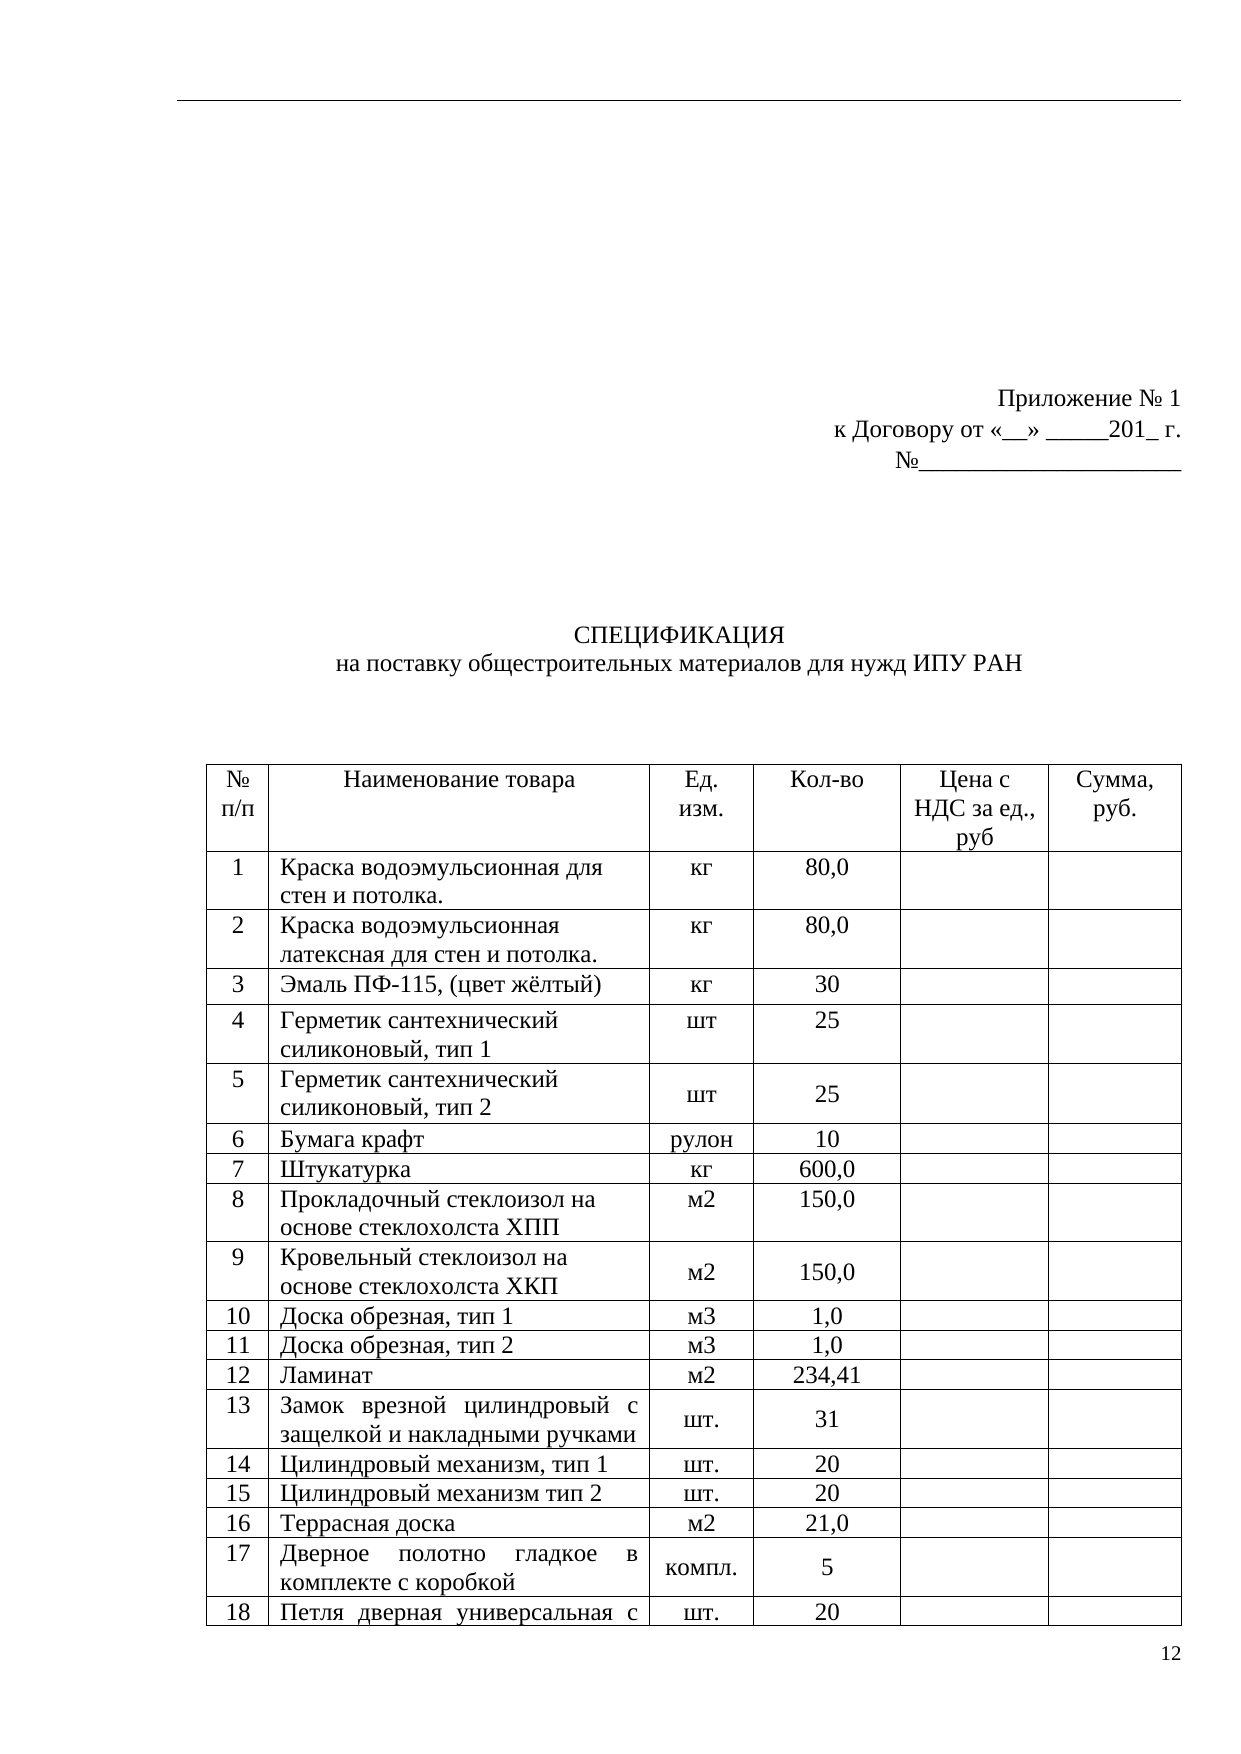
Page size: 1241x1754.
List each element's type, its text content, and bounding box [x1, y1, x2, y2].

table_cell м2 [650, 1360, 753, 1389]
table_cell [901, 1301, 1048, 1329]
table_cell Доска обрезная, тип 1 [269, 1301, 649, 1329]
table_cell шт. [650, 1597, 753, 1625]
table_cell 31 [754, 1390, 900, 1448]
table_cell [1049, 1390, 1181, 1448]
table_cell 25 [754, 1005, 900, 1063]
table_cell 5 [754, 1538, 900, 1596]
table_cell [1049, 852, 1181, 909]
table_cell [901, 1005, 1048, 1063]
table_cell [1049, 1508, 1181, 1537]
table_cell [901, 1449, 1048, 1477]
table_cell Краска водоэмульсионная для стен и потолка. [269, 852, 649, 909]
table_header Наименование товара [269, 765, 649, 851]
table_cell Бумага крафт [269, 1124, 649, 1153]
table_cell Ламинат [269, 1360, 649, 1389]
table_cell 21,0 [754, 1508, 900, 1537]
table_cell [901, 1154, 1048, 1183]
text №_____________________ [177, 445, 1181, 474]
table_cell 16 [207, 1508, 268, 1537]
table_cell [1049, 1597, 1181, 1625]
text СПЕЦИФИКАЦИЯ [177, 620, 1181, 648]
table_cell 8 [207, 1184, 268, 1241]
table_cell Эмаль ПФ-115, (цвет жёлтый) [269, 969, 649, 1004]
text на поставку общестроительных материалов для нужд ИПУ РАН [177, 648, 1181, 677]
table_cell 18 [207, 1597, 268, 1625]
table_cell [1049, 1301, 1181, 1329]
table_cell Цилиндровый механизм тип 2 [269, 1479, 649, 1507]
table_cell [1049, 1331, 1181, 1359]
table_cell [901, 1360, 1048, 1389]
table_header Сумма, руб. [1049, 765, 1181, 851]
table_cell 20 [754, 1479, 900, 1507]
table_cell [1049, 1538, 1181, 1596]
table_cell 12 [207, 1360, 268, 1389]
table_cell 20 [754, 1449, 900, 1477]
table_cell шт. [650, 1449, 753, 1477]
table_cell [901, 1538, 1048, 1596]
table_cell [1049, 910, 1181, 968]
table_cell [901, 910, 1048, 968]
table_cell [901, 1124, 1048, 1153]
table_cell шт. [650, 1390, 753, 1448]
table_cell 15 [207, 1479, 268, 1507]
table_cell 9 [207, 1242, 268, 1300]
table_cell м2 [650, 1184, 753, 1241]
table_cell 80,0 [754, 852, 900, 909]
text к Договору от «__» _____201_ г. [177, 414, 1181, 443]
table_cell кг [650, 1154, 753, 1183]
table_header Кол-во [754, 765, 900, 851]
table_cell м2 [650, 1508, 753, 1537]
table_cell [901, 1479, 1048, 1507]
table_cell [1049, 1449, 1181, 1477]
table_cell м3 [650, 1331, 753, 1359]
table_cell кг [650, 969, 753, 1004]
table_cell Замок врезной цилиндровый с защелкой и накладными ручками [269, 1390, 649, 1448]
table_header Ед. изм. [650, 765, 753, 851]
table_cell Доска обрезная, тип 2 [269, 1331, 649, 1359]
table_cell 1,0 [754, 1301, 900, 1329]
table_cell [269, 1597, 649, 1625]
table_cell [901, 1184, 1048, 1241]
table_cell Цилиндровый механизм, тип 1 [269, 1449, 649, 1477]
table_cell компл. [650, 1538, 753, 1596]
table_cell шт [650, 1005, 753, 1063]
table_cell 150,0 [754, 1242, 900, 1300]
table_cell 150,0 [754, 1184, 900, 1241]
table_cell 4 [207, 1005, 268, 1063]
table_cell 11 [207, 1331, 268, 1359]
table_cell Дверное полотно гладкое в комплекте с коробкой [269, 1538, 649, 1596]
table_cell [901, 1064, 1048, 1123]
table_cell [901, 852, 1048, 909]
table_cell 10 [754, 1124, 900, 1153]
table_cell 6 [207, 1124, 268, 1153]
table_cell м2 [650, 1242, 753, 1300]
table_cell 7 [207, 1154, 268, 1183]
table_cell 1,0 [754, 1331, 900, 1359]
table_cell [1049, 1242, 1181, 1300]
table_cell 17 [207, 1538, 268, 1596]
table_cell [1049, 1064, 1181, 1123]
table_cell [1049, 1124, 1181, 1153]
table_cell рулон [650, 1124, 753, 1153]
table_cell Герметик сантехнический силиконовый, тип 2 [269, 1064, 649, 1123]
table_cell 20 [754, 1597, 900, 1625]
table_cell [901, 1508, 1048, 1537]
table_cell Краска водоэмульсионная латексная для стен и потолка. [269, 910, 649, 968]
table_cell 234,41 [754, 1360, 900, 1389]
table_cell [901, 1597, 1048, 1625]
table_cell [1049, 969, 1181, 1004]
table_cell Герметик сантехнический силиконовый, тип 1 [269, 1005, 649, 1063]
table_cell Террасная доска [269, 1508, 649, 1537]
table_header № п/п [207, 765, 268, 851]
table_cell кг [650, 852, 753, 909]
table_cell 5 [207, 1064, 268, 1123]
table_cell кг [650, 910, 753, 968]
table_cell 10 [207, 1301, 268, 1329]
table_cell 1 [207, 852, 268, 909]
table_cell шт [650, 1064, 753, 1123]
table_cell 25 [754, 1064, 900, 1123]
text Приложение № 1 [177, 383, 1181, 412]
table_cell Кровельный стеклоизол на основе стеклохолста ХКП [558, 1242, 649, 1300]
table_cell 2 [207, 910, 268, 968]
table_cell 80,0 [754, 910, 900, 968]
table_cell 30 [754, 969, 900, 1004]
table_cell [1049, 1005, 1181, 1063]
table_cell 13 [207, 1390, 268, 1448]
table_cell [901, 1331, 1048, 1359]
table_cell Штукатурка [269, 1154, 649, 1183]
table_header Цена с НДС за ед., руб [901, 765, 1048, 851]
table_cell 3 [207, 969, 268, 1004]
table_cell 600,0 [754, 1154, 900, 1183]
table_cell [901, 1390, 1048, 1448]
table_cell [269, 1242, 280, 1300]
table_cell шт. [650, 1479, 753, 1507]
table_cell [901, 969, 1048, 1004]
table_cell [1049, 1184, 1181, 1241]
table_cell [1049, 1360, 1181, 1389]
table_cell [1049, 1154, 1181, 1183]
table_cell [901, 1242, 1048, 1300]
table_cell м3 [650, 1301, 753, 1329]
table_cell [1049, 1479, 1181, 1507]
table_cell 14 [207, 1449, 268, 1477]
table_cell Прокладочный стеклоизол на основе стеклохолста ХПП [269, 1184, 649, 1241]
